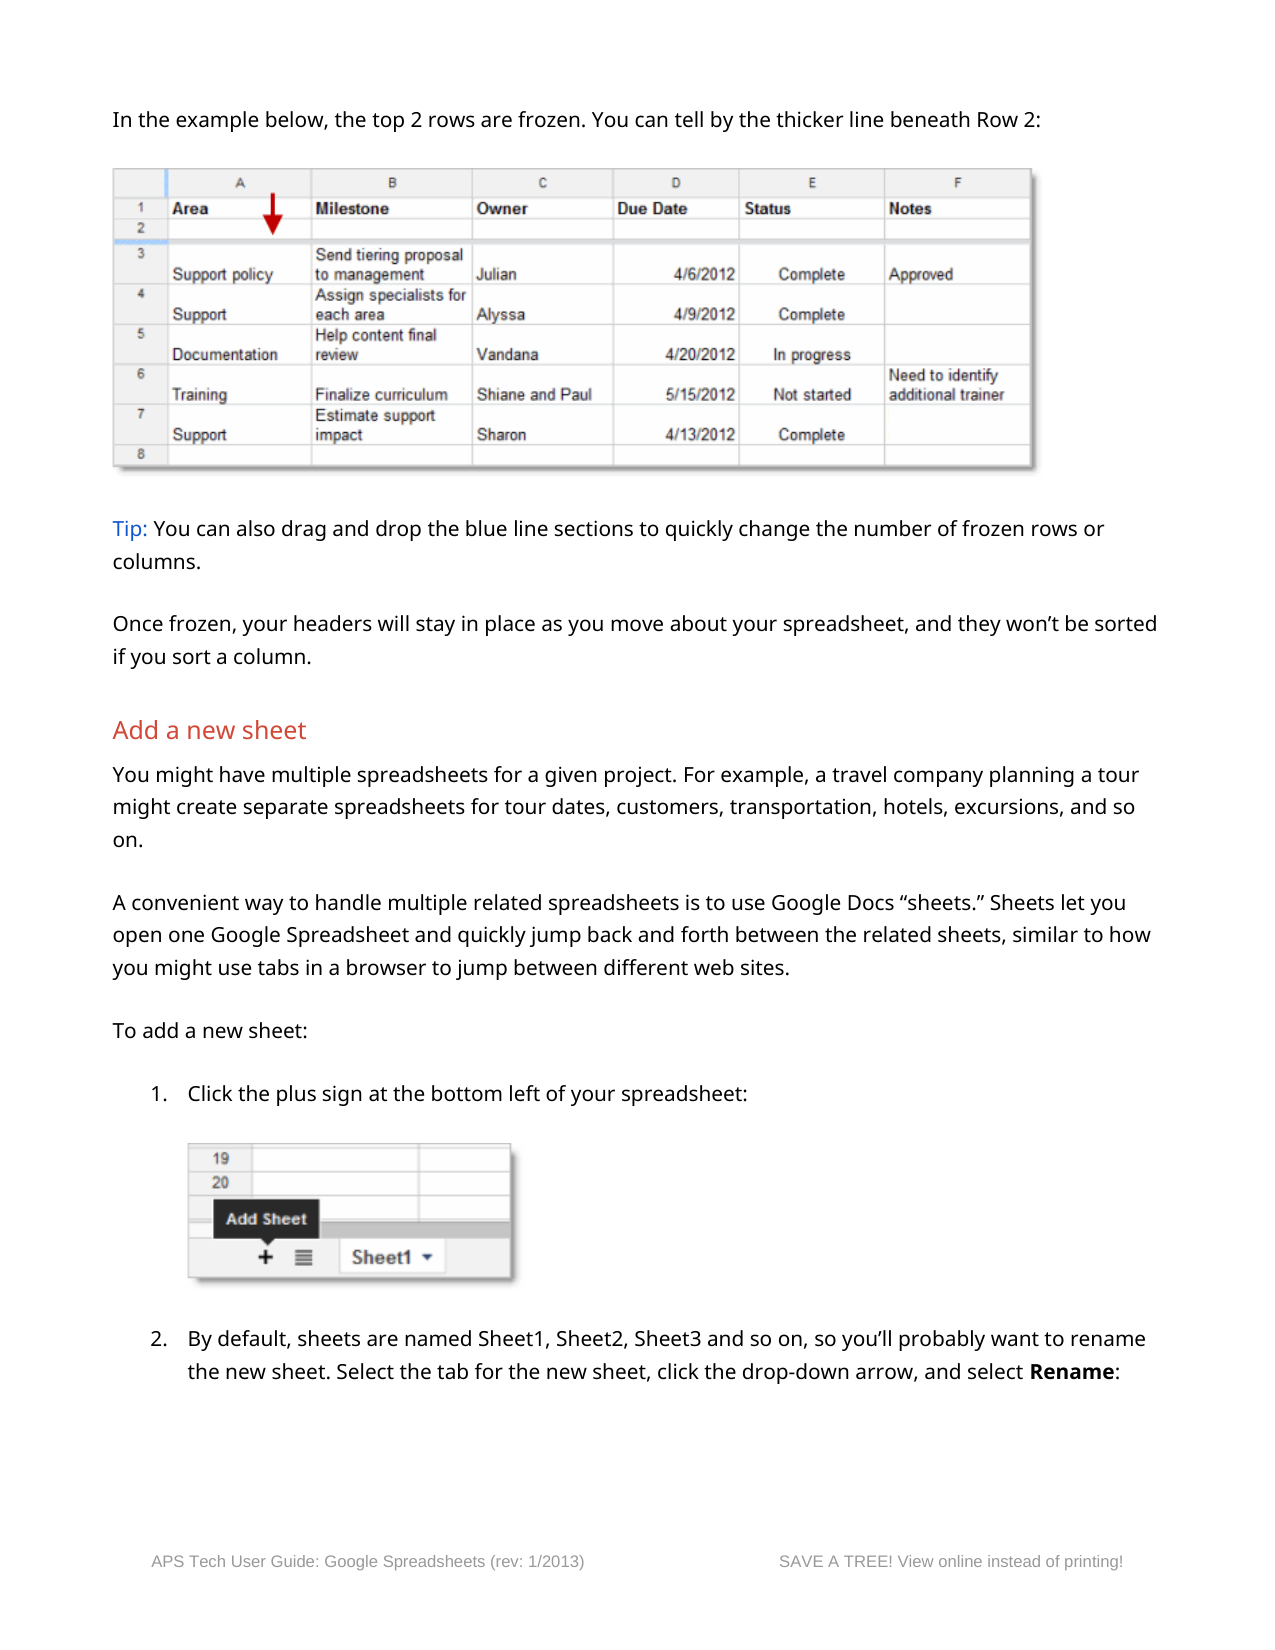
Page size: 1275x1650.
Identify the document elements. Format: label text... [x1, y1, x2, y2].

text Once frozen, your headers will stay in place as you move about your spreadsheet, and they won’t be sorted if you sort a column. [112, 609, 1162, 671]
list Click the plus sign at the bottom left of your spreadsheet: [150, 1079, 1162, 1321]
picture [187, 1143, 524, 1291]
text In the example below, the top 2 rows are frozen. You can tell by the thicker line beneath Row 2: [112, 105, 1162, 134]
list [150, 1324, 1162, 1386]
text A convenient way to handle multiple related spreadsheets is to use Google Docs “sheets.” Sheets let you open one Google Spreadsheet and quickly jump back and forth between the related sheets, similar to how you might use tabs in a browser to jump between different web sites. [112, 888, 1162, 981]
text You might have multiple spreadsheets for a given project. For example, a travel company planning a tour might create separate spreadsheets for tour dates, customers, transportation, hotels, excursions, and so on. [112, 760, 1162, 853]
subtitle Add a new sheet [112, 712, 1162, 746]
picture [112, 168, 1043, 478]
text To add a new sheet: [112, 1016, 1162, 1044]
